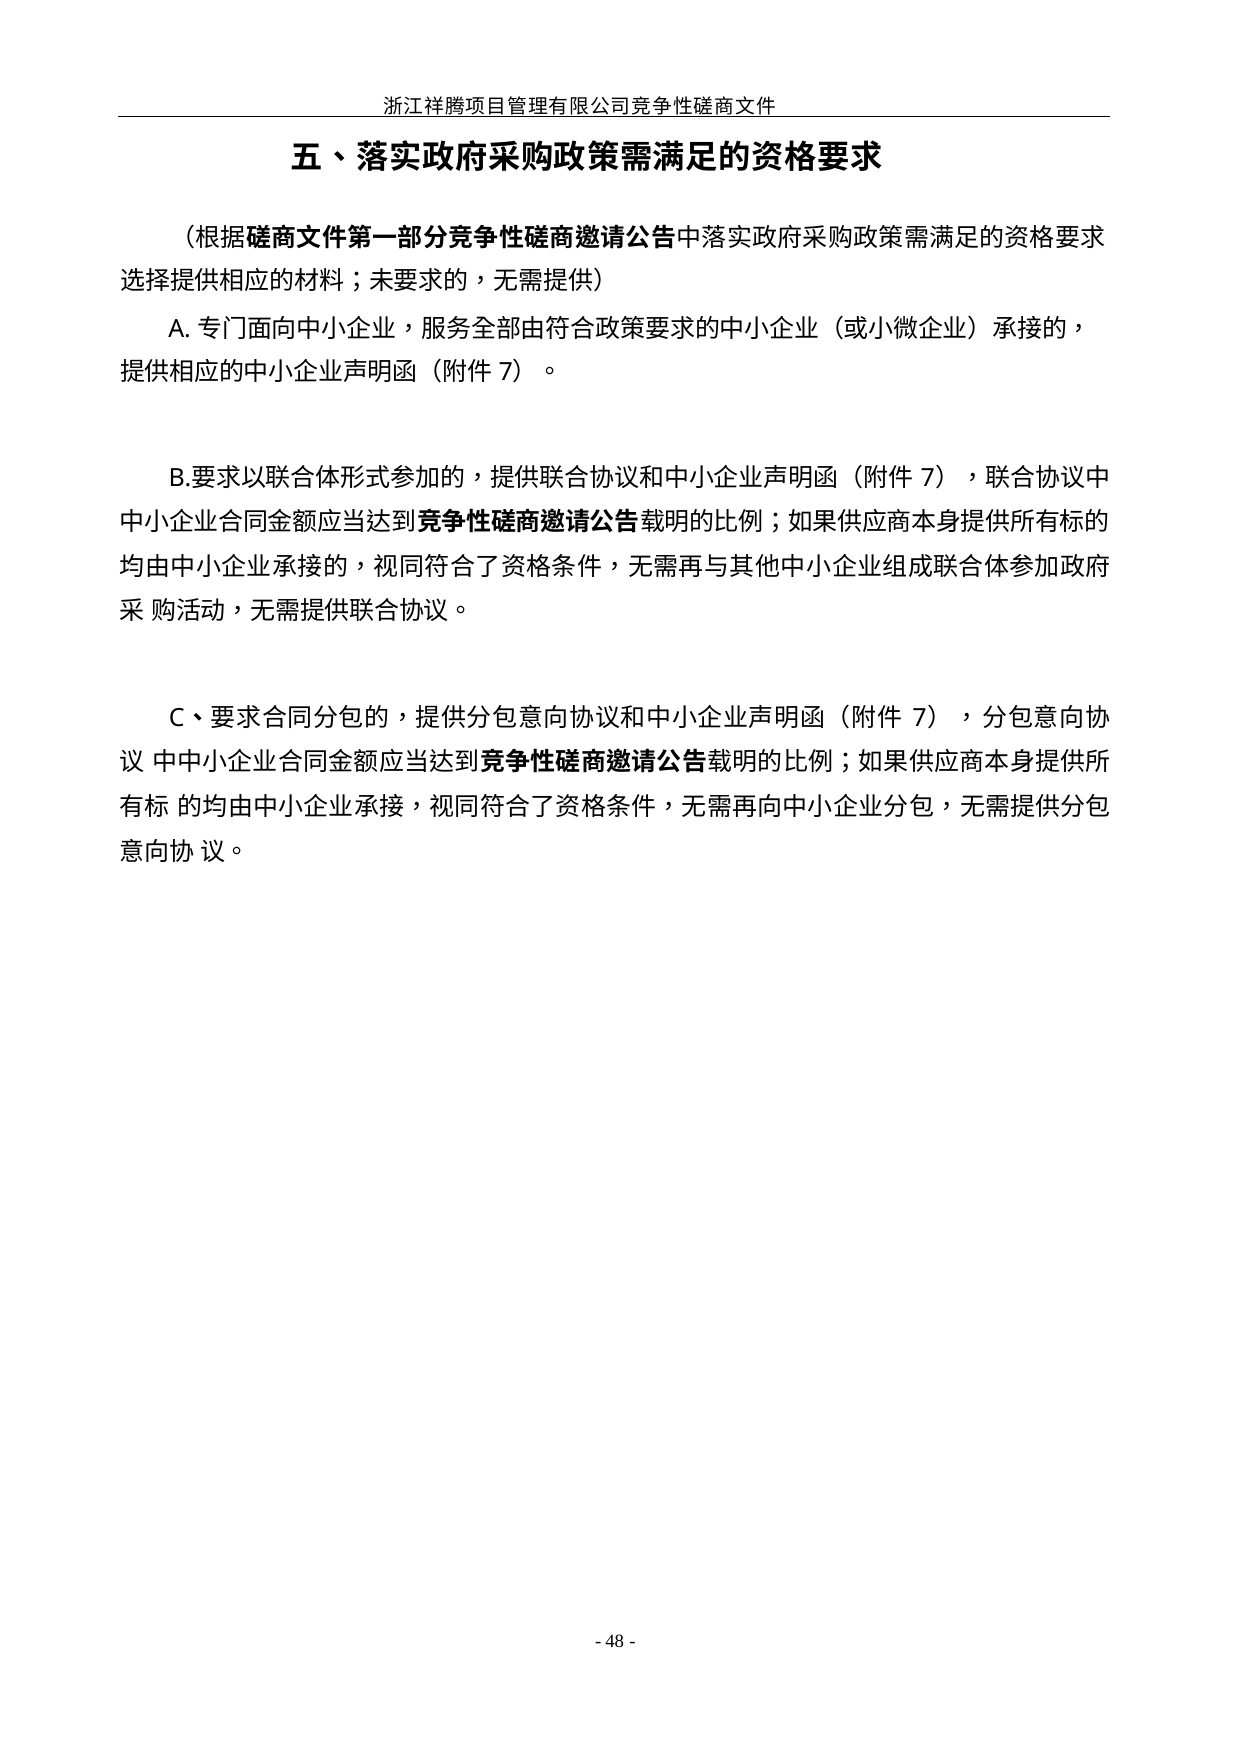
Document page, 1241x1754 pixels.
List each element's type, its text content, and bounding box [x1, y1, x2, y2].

text C、要求合同分包的，提供分包意向协议和中小企业声明函（附件 7），分包意向协议 中中小企业合同金额应当达到竞争性磋商邀请公告载明的比例；如果供应商本身提供所有标 的均由中小企业承接，视同符合了资格条件，无需再向中小企业分包，无需提供分包意向协 议。 [119, 699, 1110, 867]
text （根据磋商文件第一部分竞争性磋商邀请公告中落实政府采购政策需满足的资格要求 选择提供相应的材料；未要求的，无需提供） [120, 219, 1110, 297]
text B.要求以联合体形式参加的，提供联合协议和中小企业声明函（附件 7），联合协议中 中小企业合同金额应当达到竞争性磋商邀请公告载明的比例；如果供应商本身提供所有标的 均由中小企业承接的，视同符合了资格条件，无需再与其他中小企业组成联合体参加政府采 购活动，无需提供联合协议。 [119, 459, 1110, 627]
text A. 专门面向中小企业，服务全部由符合政策要求的中小企业（或小微企业）承接的， 提供相应的中小企业声明函（附件 7）。 [120, 311, 1100, 388]
text 五、落实政府采购政策需满足的资格要求 [291, 135, 1110, 177]
